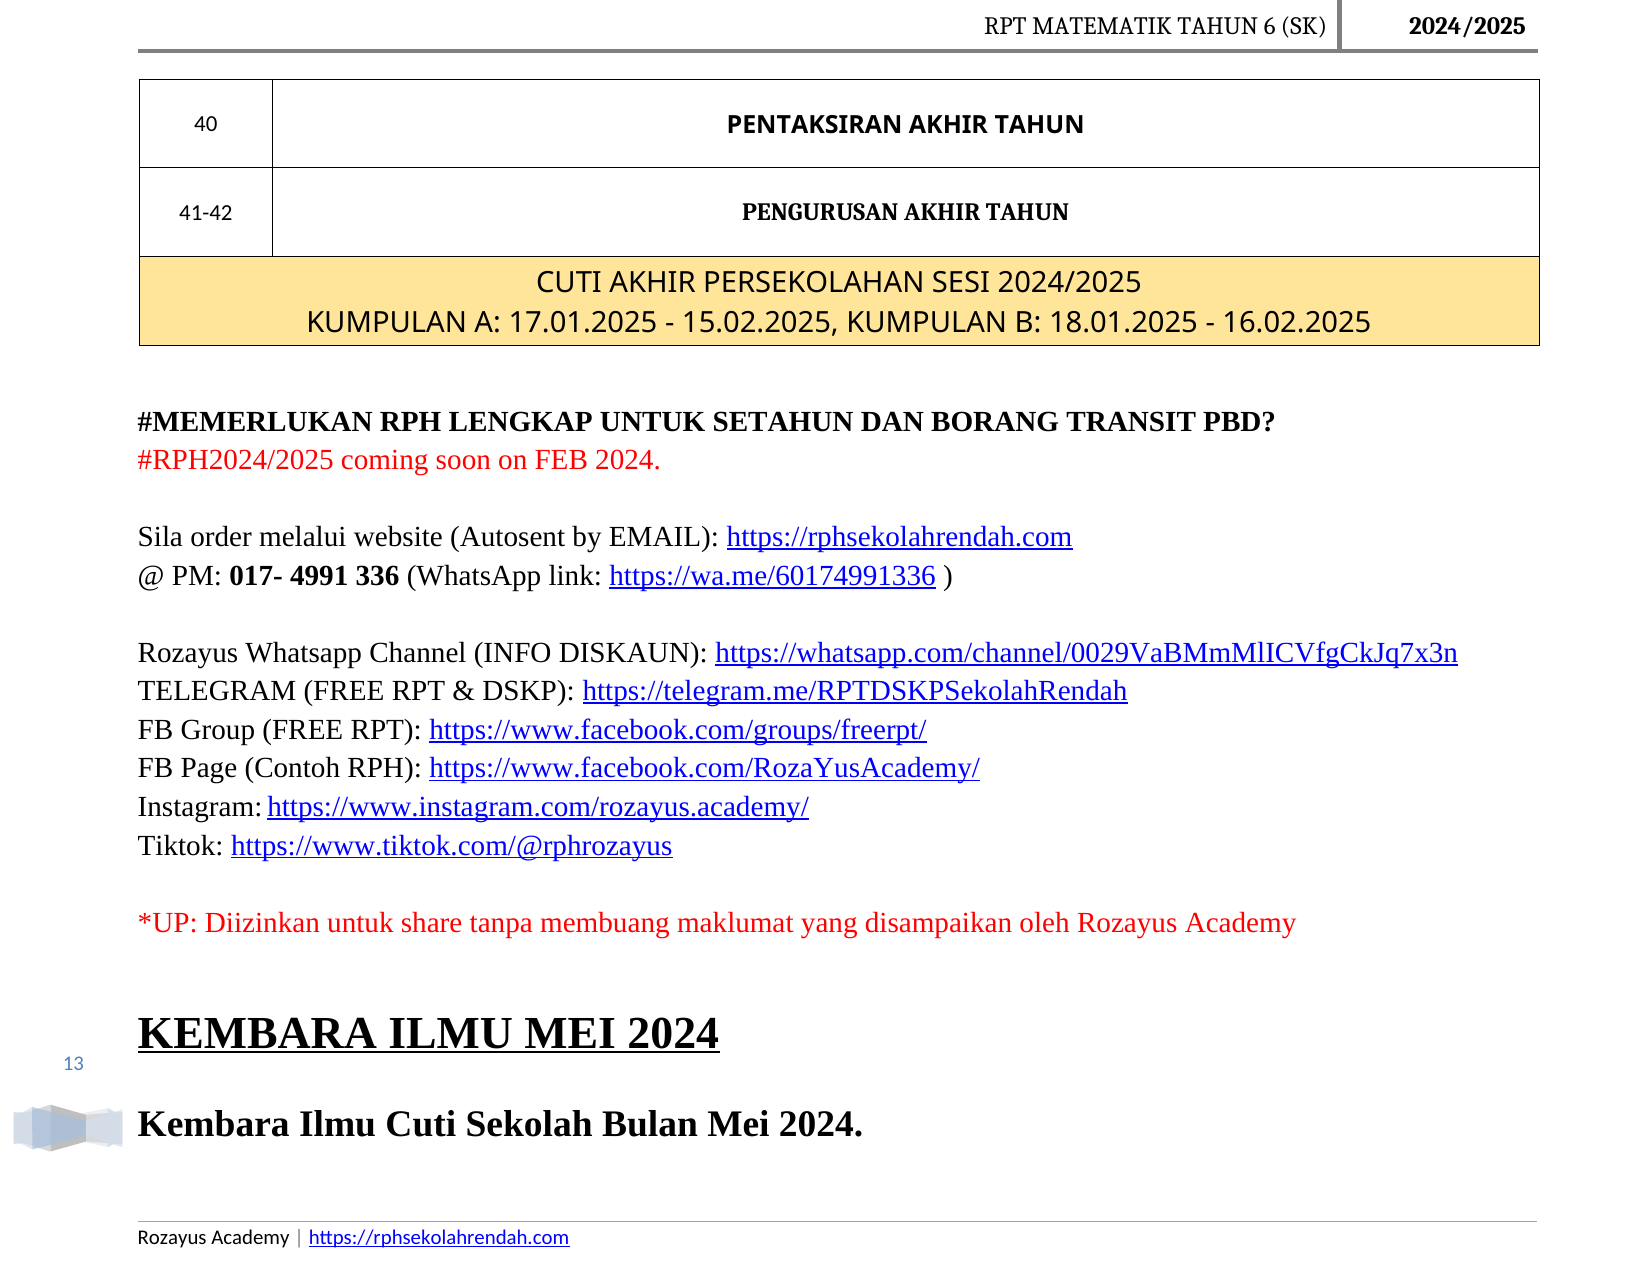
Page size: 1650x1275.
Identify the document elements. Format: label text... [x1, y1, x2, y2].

text @ PM: 017- 4991 336 (WhatsApp link: https://wa.me/60174991336 ) [137, 558, 1537, 591]
table_cell CUTI AKHIR PERSEKOLAHAN SESI 2024/2025 KUMPULAN A: 17.01.2025 - 15.02.2025, KUMPULAN B: 18.01.2025 - 16.02.2025 [140, 257, 1539, 345]
text TELEGRAM (FREE RPT & DSKP): https://telegram.me/RPTDSKPSekolahRendah [137, 673, 1537, 707]
text Kembara Ilmu Cuti Sekolah Bulan Mei 2024. [137, 1101, 1537, 1144]
text Sila order melalui website (Autosent by EMAIL): https://rphsekolahrendah.com [137, 519, 1537, 553]
table_cell 40 [140, 80, 272, 167]
text Instagram: https://www.instagram.com/rozayus.academy/ [137, 789, 1537, 823]
text Tiktok: https://www.tiktok.com/@rphrozayus [137, 828, 1537, 861]
text #RPH2024/2025 coming soon on FEB 2024. [137, 442, 1537, 476]
table_cell PENGURUSAN AKHIR TAHUN [273, 168, 1539, 256]
text FB Page (Contoh RPH): https://www.facebook.com/RozaYusAcademy/ [137, 751, 1537, 784]
text FB Group (FREE RPT): https://www.facebook.com/groups/freerpt/ [137, 712, 1537, 746]
text Rozayus Whatsapp Channel (INFO DISKAUN): https://whatsapp.com/channel/0029VaBMmMlICVfgCkJq7x3n [137, 635, 1537, 668]
text KEMBARA ILMU MEI 2024 [137, 1005, 1537, 1058]
text *UP: Diizinkan untuk share tanpa membuang maklumat yang disampaikan oleh Rozayus Academy [137, 905, 1537, 938]
table_cell PENTAKSIRAN AKHIR TAHUN [273, 80, 1539, 167]
table_cell 41-42 [140, 168, 272, 256]
text #MEMERLUKAN RPH LENGKAP UNTUK SETAHUN DAN BORANG TRANSIT PBD? [137, 404, 1537, 437]
